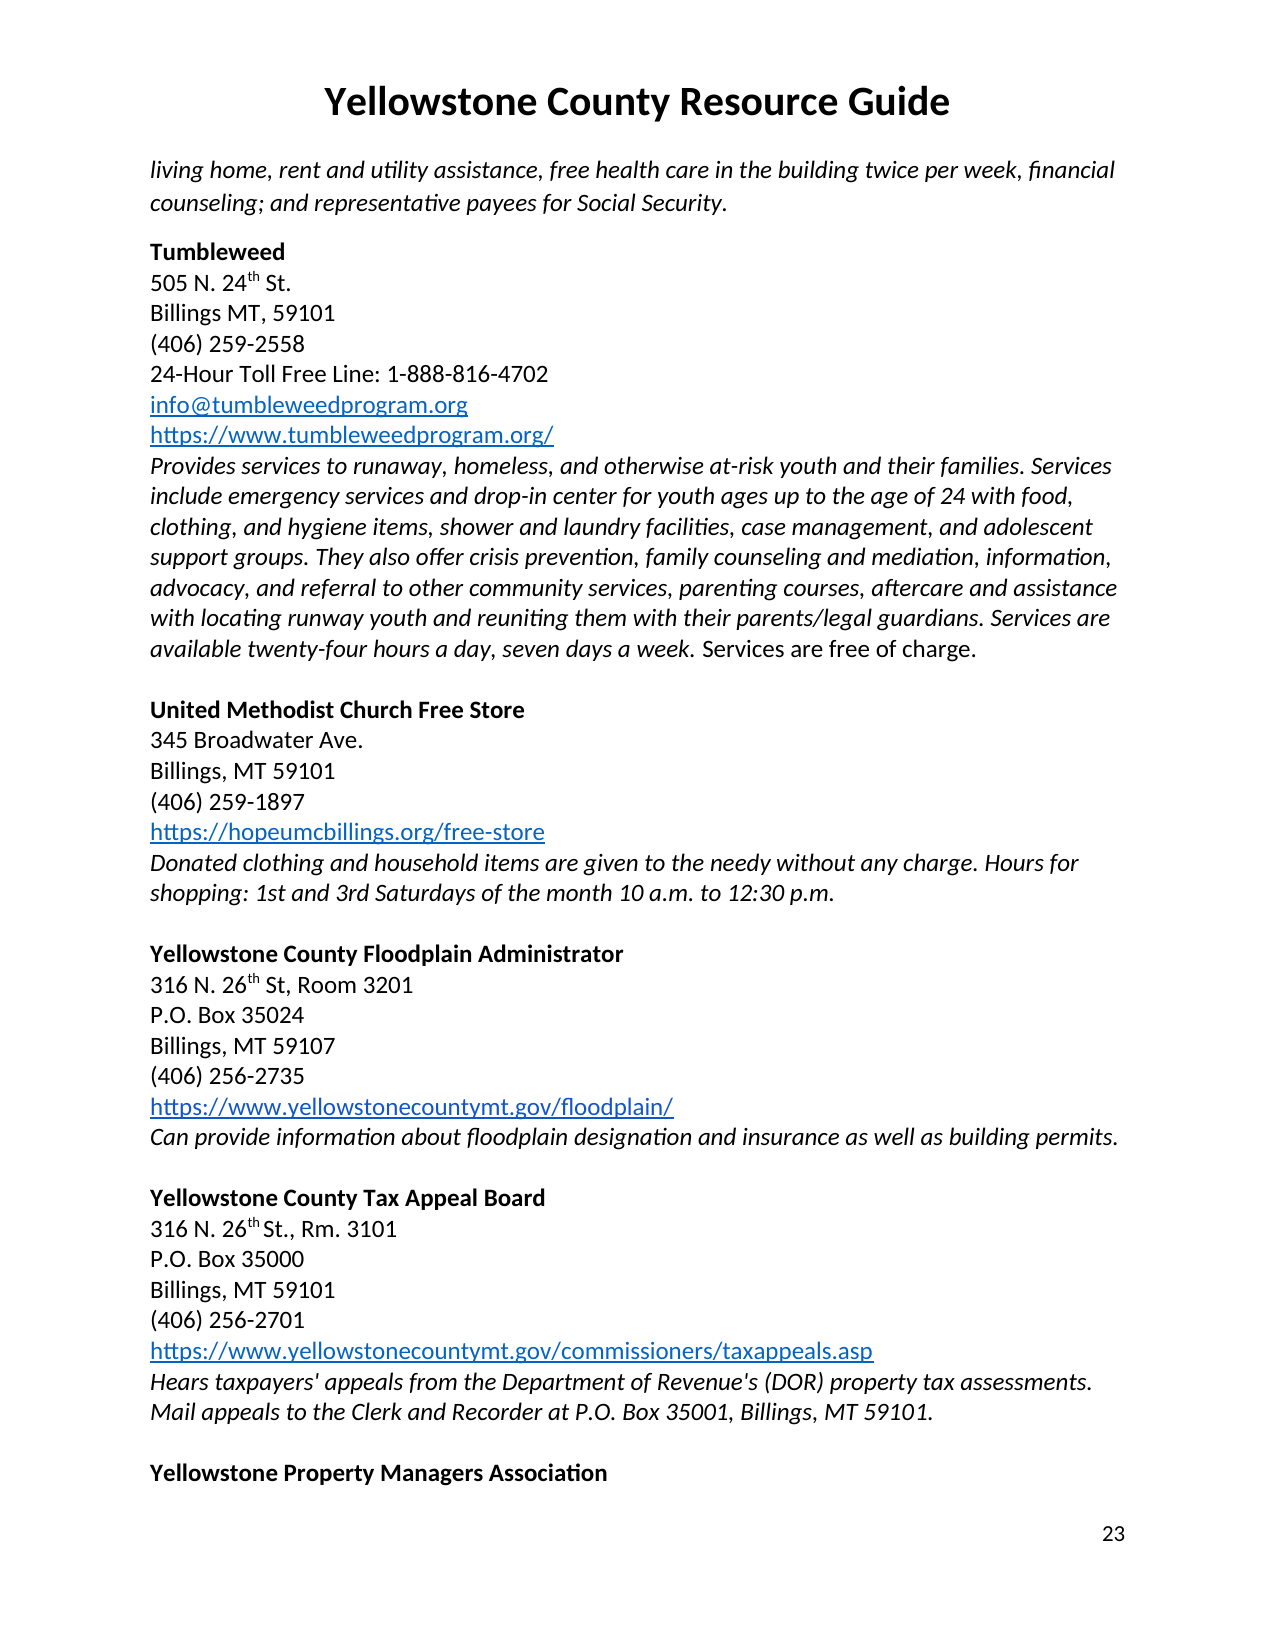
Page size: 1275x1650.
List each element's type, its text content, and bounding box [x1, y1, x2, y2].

text Yellowstone County Floodplain Administrator [150, 938, 1125, 969]
text Yellowstone County Tax Appeal Board [150, 1182, 1125, 1213]
text Can provide information about floodplain designation and insurance as well as building permits. [150, 1121, 1125, 1152]
text 316 N. 26th St, Room 3201 [150, 969, 1125, 999]
text Donated clothing and household items are given to the needy without any charge. Hours for shopping: 1st and 3rd Saturdays of the month 10 a.m. to 12:30 p.m. [150, 847, 1125, 908]
text P.O. Box 35024 [150, 999, 1125, 1030]
text 345 Broadwater Ave. [150, 725, 1125, 755]
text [150, 154, 1125, 217]
text United Methodist Church Free Store [150, 694, 1125, 725]
text (406) 256-2735 https://www.yellowstonecountymt.gov/floodplain/ [150, 1060, 1125, 1121]
text Hears taxpayers' appeals from the Department of Revenue's (DOR) property tax assessments. Mail appeals to the Clerk and Recorder at P.O. Box 35001, Billings, MT 59101. [150, 1366, 1125, 1427]
text Billings, MT 59101 [150, 755, 1125, 786]
text Provides services to runaway, homeless, and otherwise at-risk youth and their families. Services include emergency services and drop-in center for youth ages up to the age of 24 with food, clothing, and hygiene items, shower and laundry facilities, case management, and adolescent support groups. They also offer crisis prevention, family counseling and mediation, information, advocacy, and referral to other community services, parenting courses, aftercare and assistance with locating runway youth and reuniting them with their parents/legal guardians. Services are available twenty-four hours a day, seven days a week. Services are free of charge. [150, 450, 1125, 664]
text P.O. Box 35000 [150, 1243, 1125, 1274]
text Yellowstone Property Managers Association [150, 1457, 1125, 1488]
text Billings, MT 59101 [150, 1274, 1125, 1304]
text Billings MT, 59101 [150, 297, 1125, 328]
text (406) 259-2558 24-Hour Toll Free Line: 1-888-816-4702 info@tumbleweedprogram.org https://www.tumbleweedprogram.org/ [150, 328, 1125, 450]
text Billings, MT 59107 [150, 1030, 1125, 1060]
text 505 N. 24th St. [150, 267, 1125, 297]
text (406) 256-2701 https://www.yellowstonecountymt.gov/commissioners/taxappeals.asp [150, 1304, 1125, 1366]
text Tumbleweed [150, 236, 1125, 267]
text (406) 259-1897 https://hopeumcbillings.org/free-store [150, 786, 1125, 847]
text 316 N. 26th St., Rm. 3101 [150, 1213, 1125, 1243]
